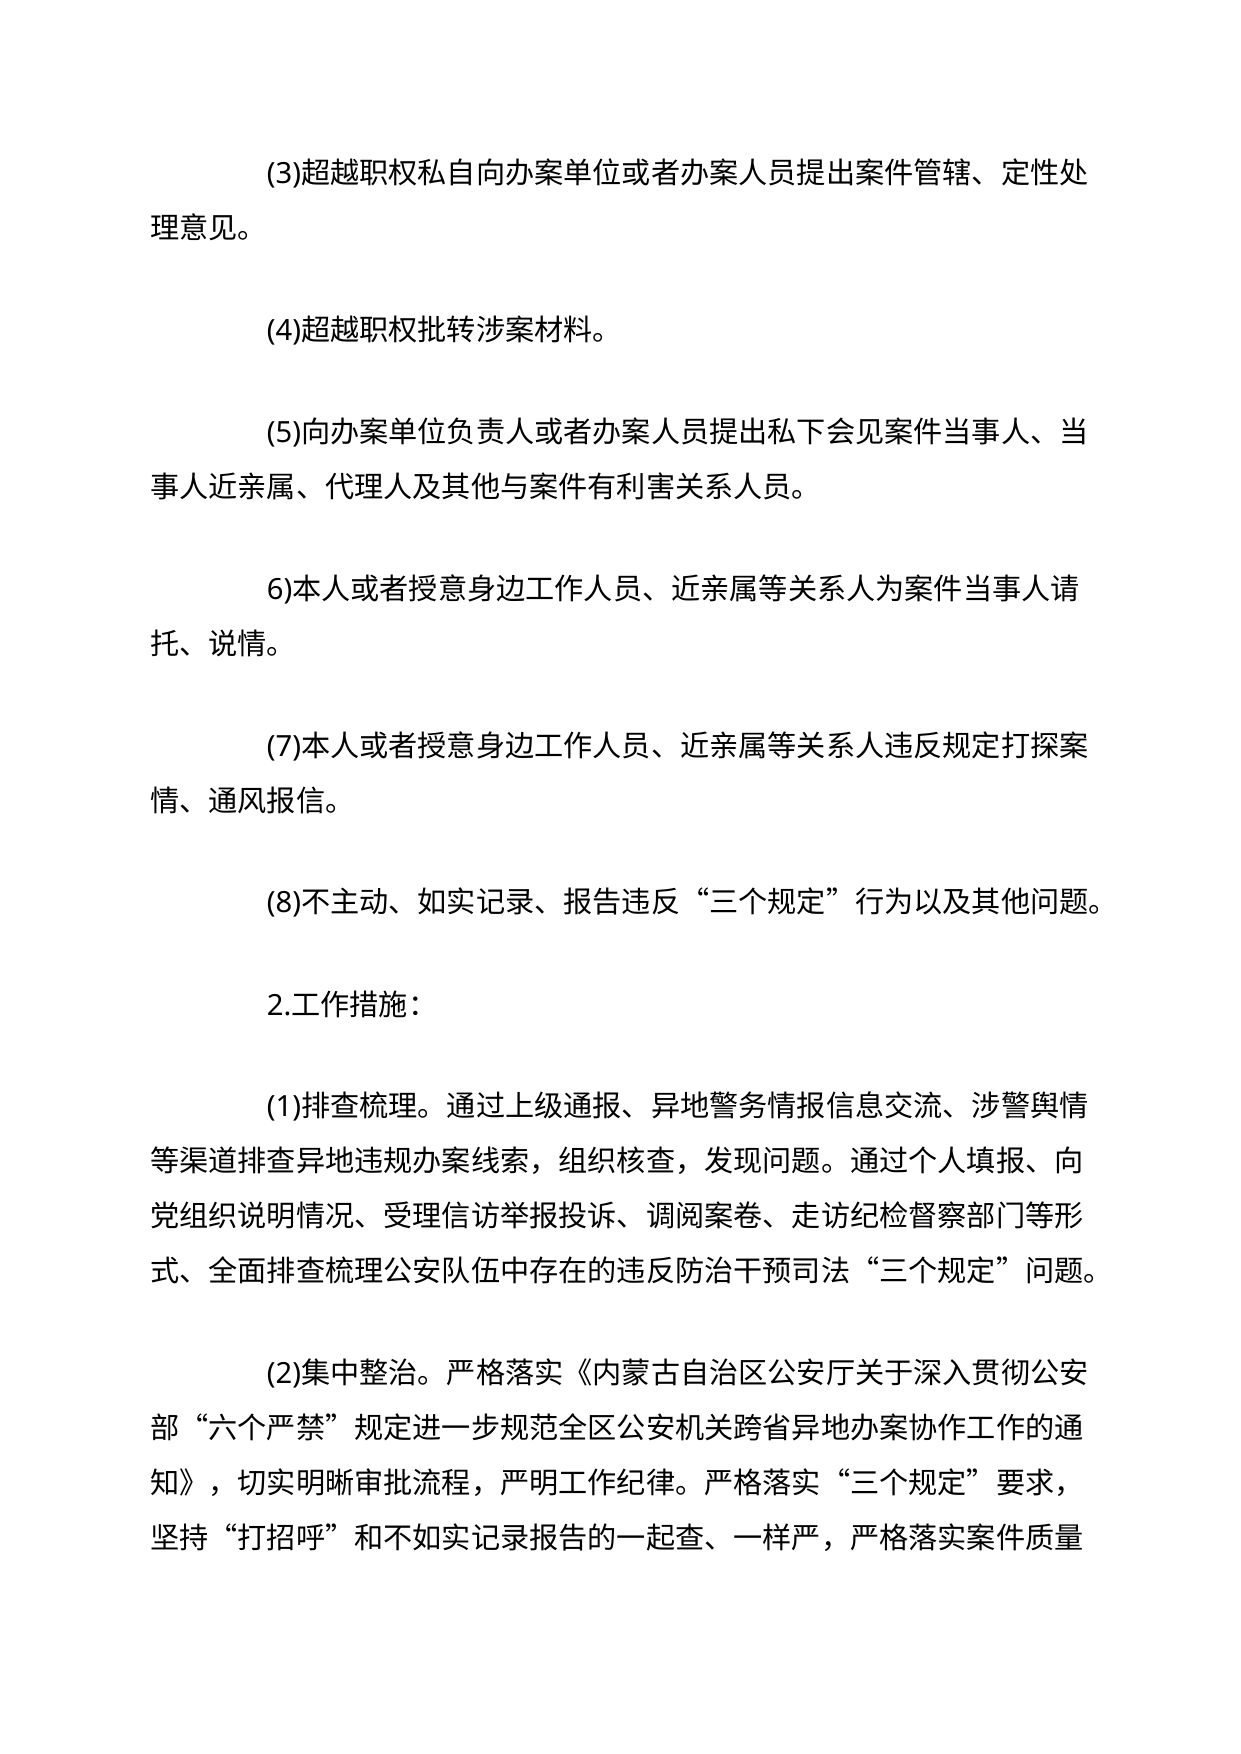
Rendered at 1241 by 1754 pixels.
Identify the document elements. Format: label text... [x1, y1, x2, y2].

text (3)超越职权私自向办案单位或者办案人员提出案件管辖、定性处理意见。 [150, 150, 1090, 247]
text (7)本人或者授意身边工作人员、近亲属等关系人违反规定打探案情、通风报信。 [150, 722, 1090, 819]
text (4)超越职权批转涉案材料。 [150, 307, 1090, 349]
text 6)本人或者授意身边工作人员、近亲属等关系人为案件当事人请托、说情。 [150, 566, 1090, 663]
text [150, 1349, 1090, 1557]
text (8)不主动、如实记录、报告违反“三个规定”行为以及其他问题。 [150, 879, 1090, 921]
text (1)排查梳理。通过上级通报、异地警务情报信息交流、涉警舆情等渠道排查异地违规办案线索，组织核查，发现问题。通过个人填报、向党组织说明情况、受理信访举报投诉、调阅案卷、走访纪检督察部门等形式、全面排查梳理公安队伍中存在的违反防治干预司法“三个规定”问题。 [150, 1083, 1090, 1290]
text (5)向办案单位负责人或者办案人员提出私下会见案件当事人、当事人近亲属、代理人及其他与案件有利害关系人员。 [150, 409, 1090, 506]
text 2.工作措施： [150, 981, 1090, 1023]
